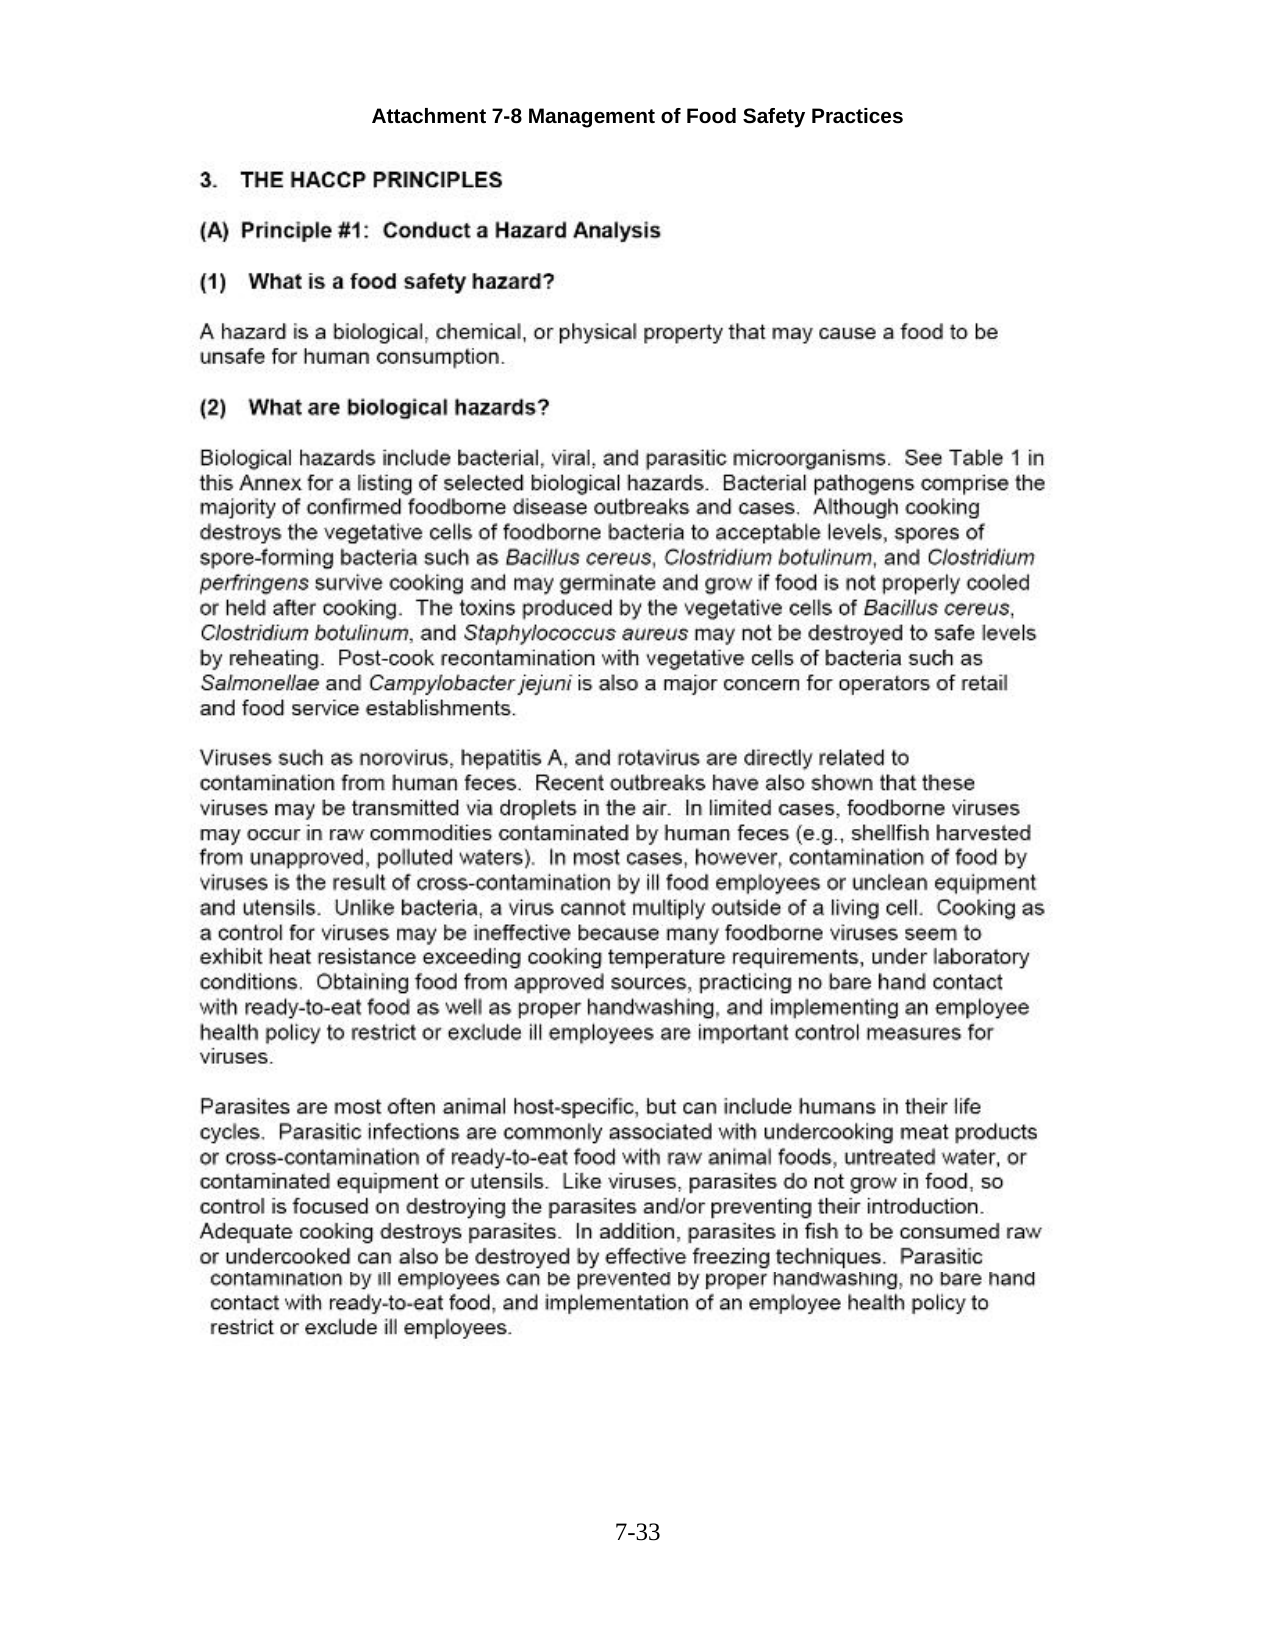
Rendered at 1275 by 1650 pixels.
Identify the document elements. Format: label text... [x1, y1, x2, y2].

picture [177, 161, 1098, 1346]
text Attachment 7-8 Management of Food Safety Practices [75, 104, 1200, 128]
